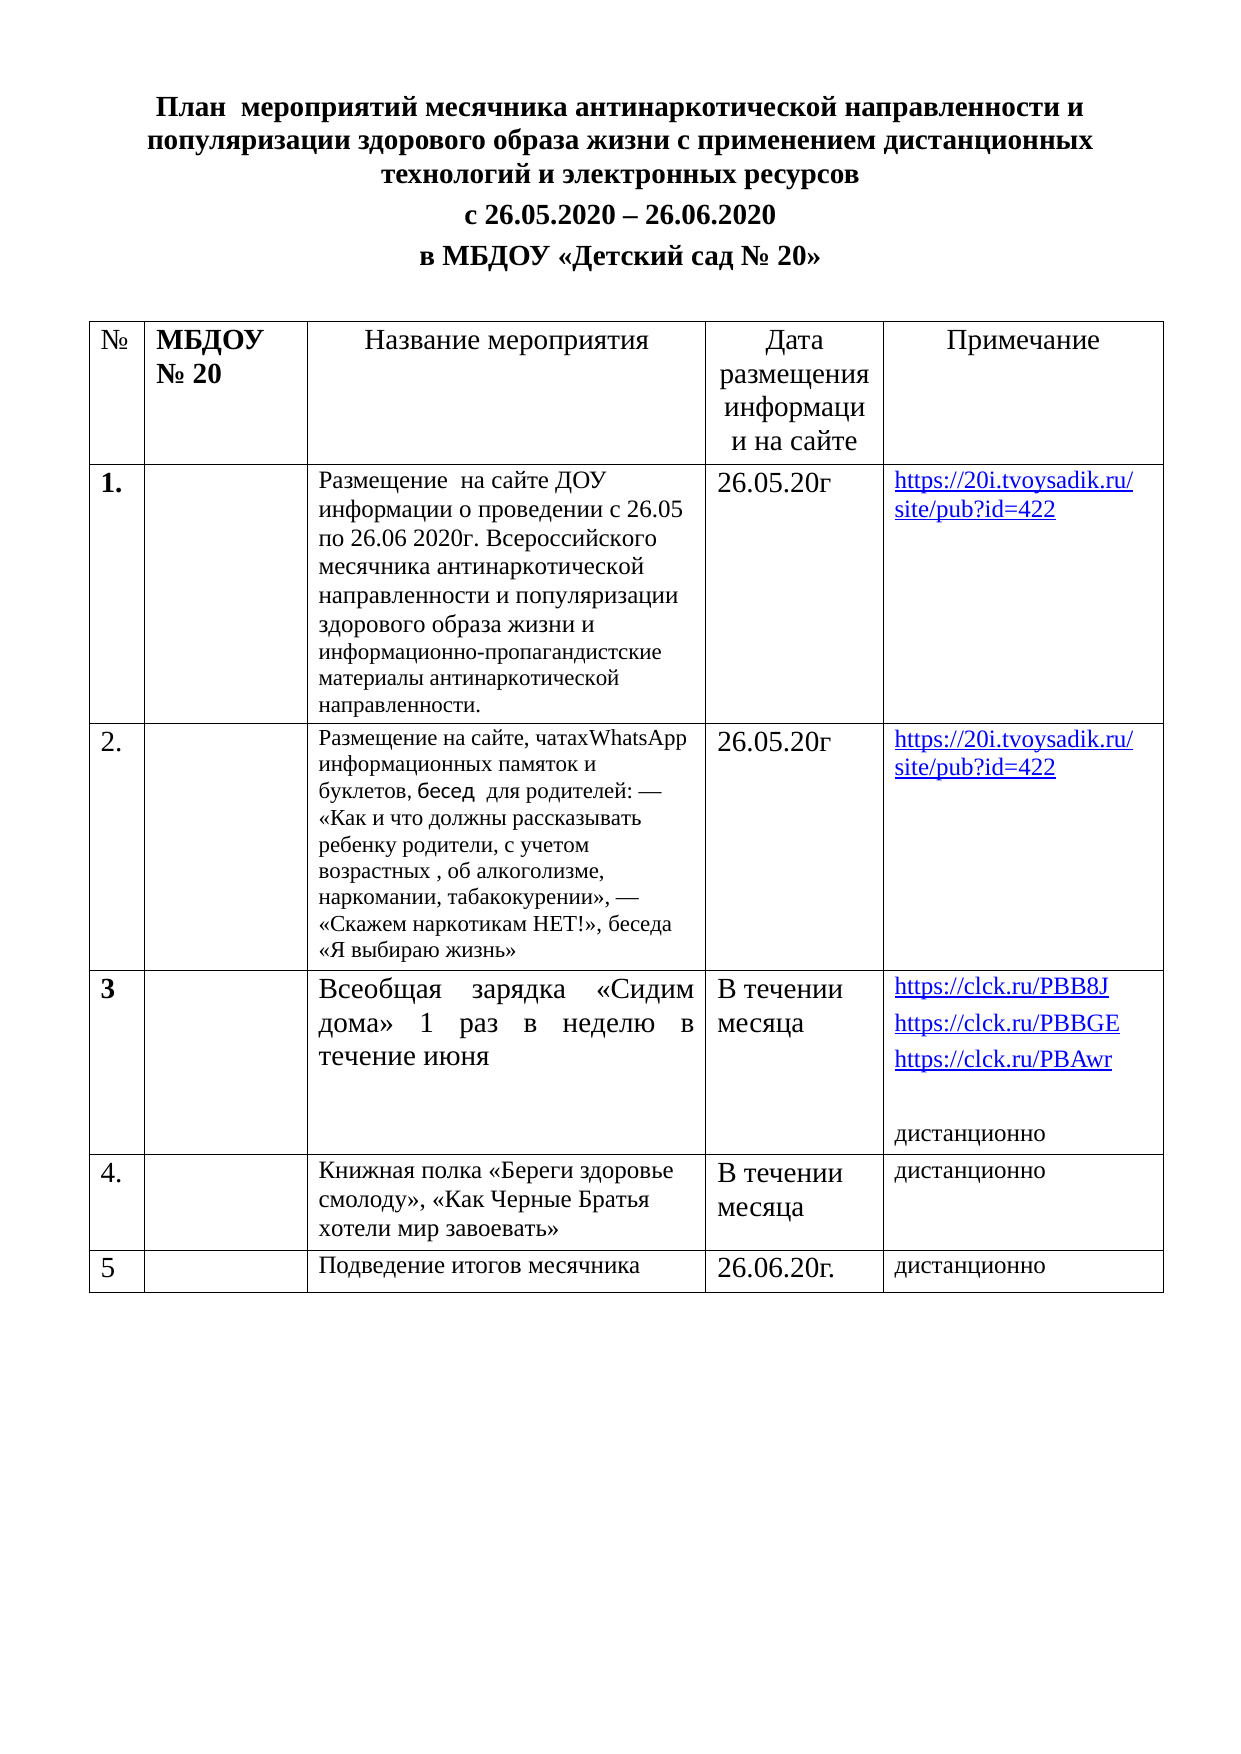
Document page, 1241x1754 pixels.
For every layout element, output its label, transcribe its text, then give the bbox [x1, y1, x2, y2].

table_cell Размещение на сайте ДОУ информации о проведении с 26.05 по 26.06 2020г. Всероссийского месячника антинаркотической направленности и популяризации здорового образа жизни и информационно-пропагандистские материалы антинаркотической направленности. [308, 465, 705, 723]
table_header Название мероприятия [308, 322, 705, 464]
text План мероприятий месячника антинаркотической направленности и популяризации здорового образа жизни с применением дистанционных технологий и электронных ресурсов [89, 89, 1152, 189]
table_cell 2. [90, 724, 144, 970]
table_header МБДОУ № 20 [145, 322, 307, 464]
table_cell [145, 724, 307, 970]
table_cell 1. [90, 465, 144, 723]
table_cell В течении месяца [706, 971, 883, 1154]
table_cell 26.05.20г [706, 724, 883, 970]
table_cell дистанционно [884, 1155, 1163, 1249]
table_cell [145, 971, 307, 1154]
table_cell 26.06.20г. [706, 1251, 883, 1292]
text с 26.05.2020 – 26.06.2020 [89, 197, 1152, 231]
table_cell Всеобщая зарядка «Сидим дома» 1 раз в неделю в течение июня [308, 971, 705, 1154]
table_header № [90, 322, 144, 464]
table_cell 5 [90, 1251, 144, 1292]
table_cell дистанционно [884, 1251, 1163, 1292]
table_cell Книжная полка «Береги здоровье смолоду», «Как Черные Братья хотели мир завоевать» [308, 1155, 705, 1249]
text в МБДОУ «Детский сад № 20» [89, 238, 1152, 272]
table_cell https://20i.tvoysadik.ru/site/pub?id=422 [884, 465, 1163, 723]
table_cell [145, 1155, 307, 1249]
table_header Дата размещения информации на сайте [706, 322, 883, 464]
table_cell Подведение итогов месячника [308, 1251, 705, 1292]
table_cell 26.05.20г [706, 465, 883, 723]
table_cell [145, 465, 307, 723]
table_cell В течении месяца [706, 1155, 883, 1249]
table_cell 4. [90, 1155, 144, 1249]
table_cell https://clck.ru/PBB8J https://clck.ru/PBBGE https://clck.ru/PBAwr дистанционно [884, 971, 1163, 1154]
table_cell https://20i.tvoysadik.ru/site/pub?id=422 [884, 724, 1163, 970]
table_header Примечание [884, 322, 1163, 464]
table_cell [145, 1251, 307, 1292]
table_cell Размещение на сайте, чатахWhatsApp информационных памяток и буклетов, бесед для родителей: — «Как и что должны рассказывать ребенку родители, с учетом возрастных , об алкоголизме, наркомании, табакокурении», — «Скажем наркотикам НЕТ!», беседа «Я выбираю жизнь» [308, 724, 705, 970]
table_cell 3 [90, 971, 144, 1154]
